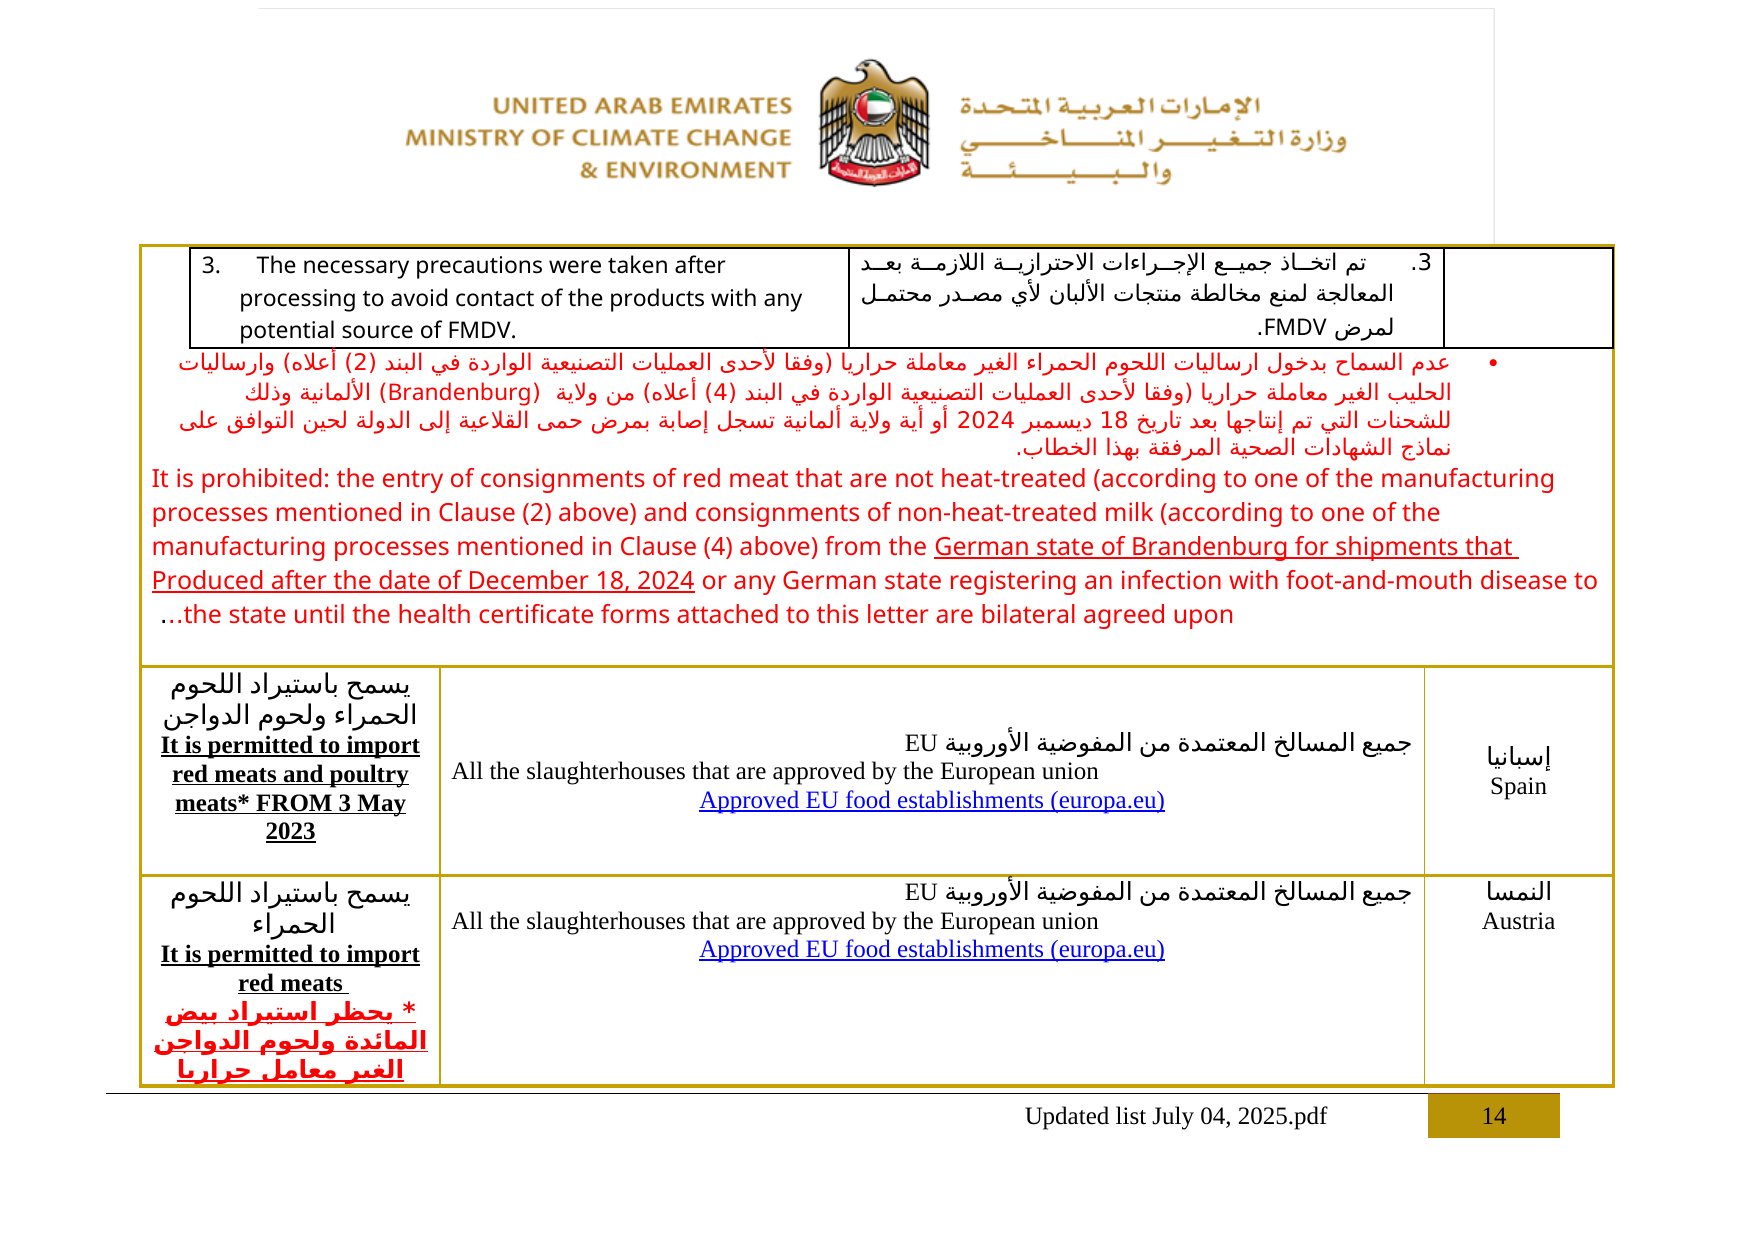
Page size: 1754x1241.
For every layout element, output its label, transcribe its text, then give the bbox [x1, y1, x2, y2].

picture [258, 7, 1496, 244]
table_cell يسمح باستيراد اللحوم الحمراء ولحوم الدواجن It is permitted to import red meats and poultry meats* FROM 3 May 2023 [142, 668, 439, 874]
table_cell النمسا Austria [1425, 877, 1612, 1084]
table_cell إسبانيا Spain [1425, 668, 1612, 874]
